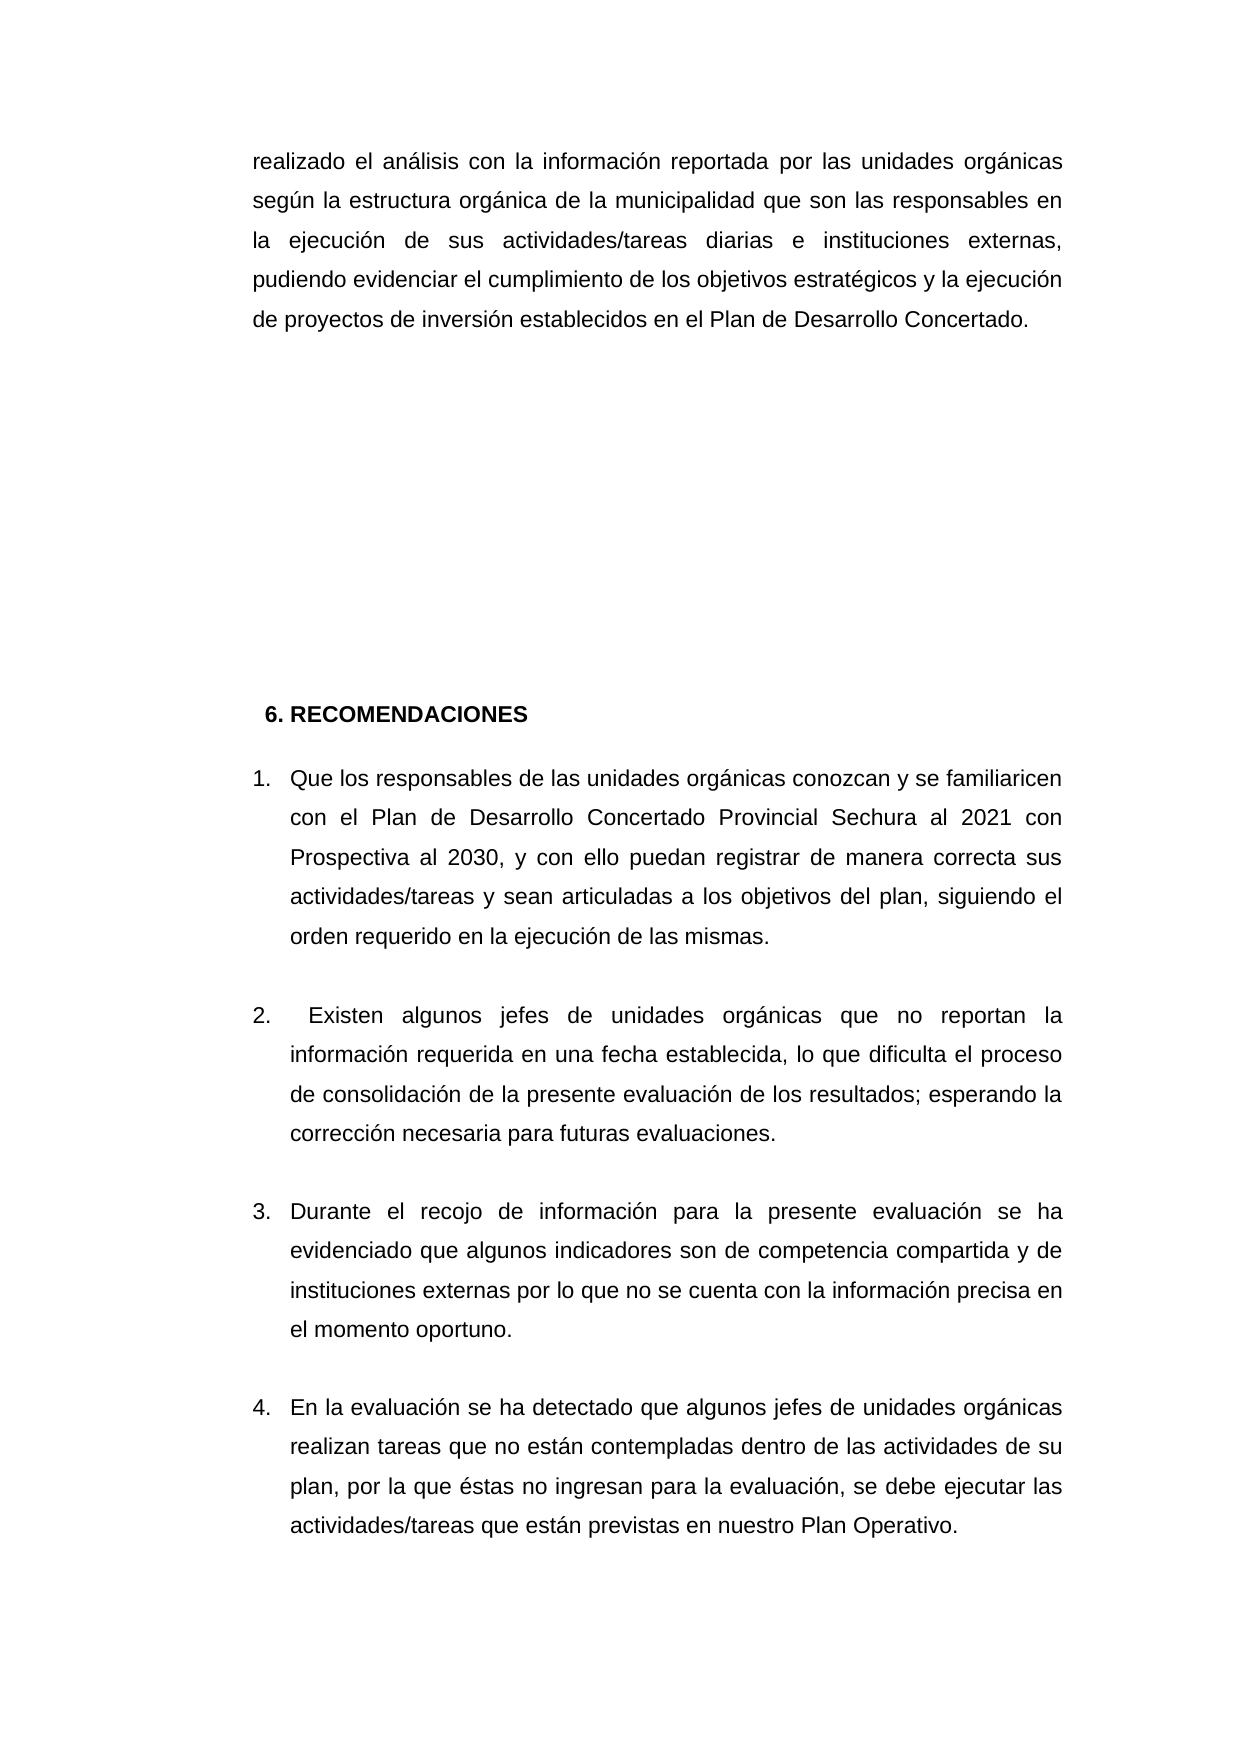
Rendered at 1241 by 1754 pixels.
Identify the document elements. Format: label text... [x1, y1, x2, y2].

text 6. RECOMENDACIONES [264, 701, 949, 727]
list Que los responsables de las unidades orgánicas conozcan y se familiaricen con el Plan de Desarrollo Concertado Provincial Sechura al 2021 con Prospectiva al 2030, y con ello puedan registrar de manera correcta sus actividades/tareas y sean articuladas a los objetivos del plan, siguiendo el orden requerido en la ejecución de las mismas. [252, 765, 1063, 949]
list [215, 148, 1063, 332]
list En la evaluación se ha detectado que algunos jefes de unidades orgánicas realizan tareas que no están contempladas dentro de las actividades de su plan, por la que éstas no ingresan para la evaluación, se debe ejecutar las actividades/tareas que están previstas en nuestro Plan Operativo. [252, 1394, 1063, 1538]
list Durante el recojo de información para la presente evaluación se ha evidenciado que algunos indicadores son de competencia compartida y de instituciones externas por lo que no se cuenta con la información precisa en el momento oportuno. [252, 1198, 1063, 1342]
list Existen algunos jefes de unidades orgánicas que no reportan la información requerida en una fecha establecida, lo que dificulta el proceso de consolidación de la presente evaluación de los resultados; esperando la corrección necesaria para futuras evaluaciones. [252, 1002, 1063, 1146]
